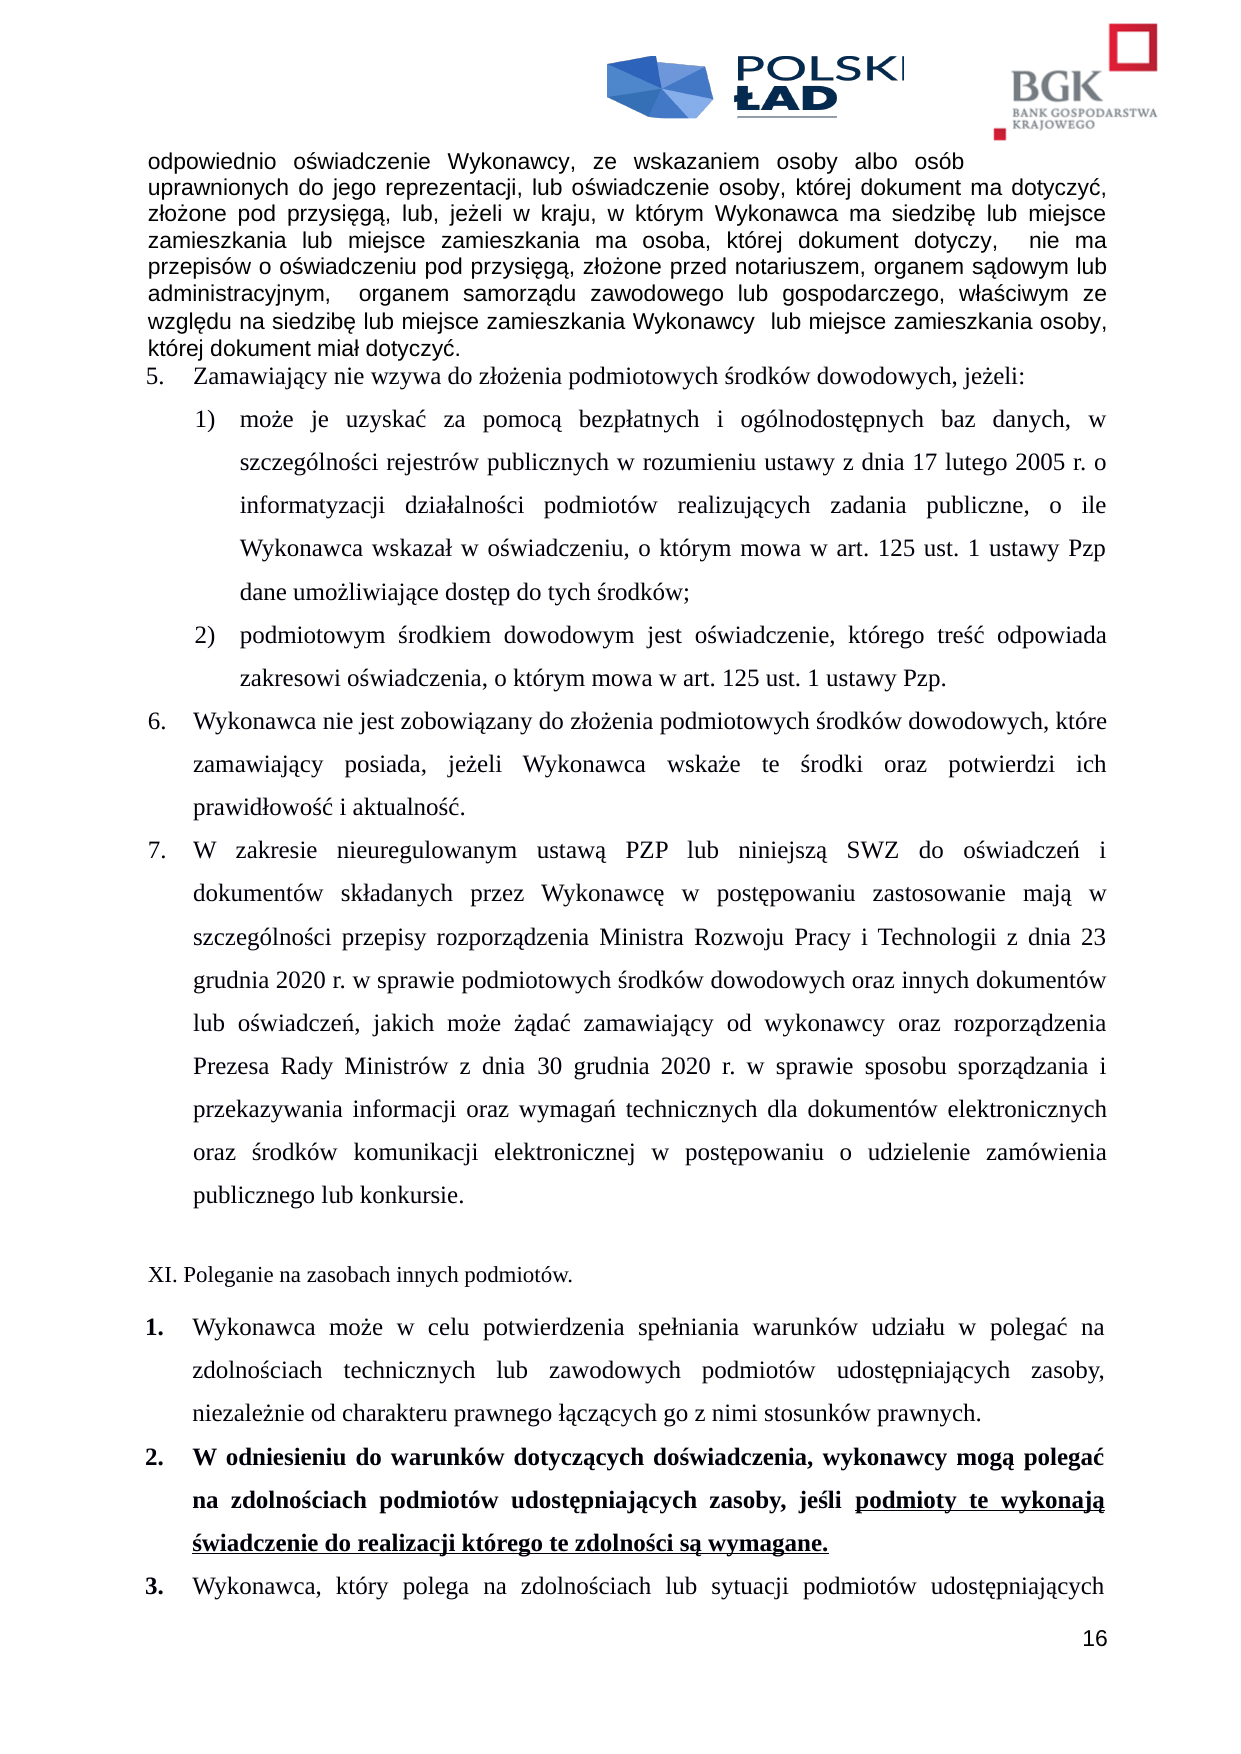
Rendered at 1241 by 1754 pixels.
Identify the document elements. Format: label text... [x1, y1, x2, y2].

list W odniesieniu do warunków dotyczących doświadczenia, wykonawcy mogą polegać na zdolnościach podmiotów udostępniających zasoby, jeśli podmioty te wykonają świadczenie do realizacji którego te zdolności są wymagane. [145, 1442, 1105, 1557]
list Zamawiający nie wzywa do złożenia podmiotowych środków dowodowych, jeżeli: [146, 361, 1107, 390]
list Wykonawca może w celu potwierdzenia spełniania warunków udziału w polegać na zdolnościach technicznych lub zawodowych podmiotów udostępniających zasoby, niezależnie od charakteru prawnego łączących go z nimi stosunków prawnych. [145, 1312, 1105, 1427]
list W zakresie nieuregulowanym ustawą PZP lub niniejszą SWZ do oświadczeń i dokumentów składanych przez Wykonawcę w postępowaniu zastosowanie mają w szczególności przepisy rozporządzenia Ministra Rozwoju Pracy i Technologii z dnia 23 grudnia 2020 r. w sprawie podmiotowych środków dowodowych oraz innych dokumentów lub oświadczeń, jakich może żądać zamawiający od wykonawcy oraz rozporządzenia Prezesa Rady Ministrów z dnia 30 grudnia 2020 r. w sprawie sposobu sporządzania i przekazywania informacji oraz wymagań technicznych dla dokumentów elektronicznych oraz środków komunikacji elektronicznej w postępowaniu o udzielenie zamówienia publicznego lub konkursie. [148, 835, 1107, 1209]
picture [607, 56, 904, 119]
picture [982, 12, 1167, 150]
list Wykonawca nie jest zobowiązany do złożenia podmiotowych środków dowodowych, które zamawiający posiada, jeżeli Wykonawca wskaże te środki oraz potwierdzi ich prawidłowość i aktualność. [148, 706, 1107, 821]
text 2) podmiotowym środkiem dowodowym jest oświadczenie, którego treść odpowiada zakresowi oświadczenia, o którym mowa w art. 125 ust. 1 ustawy Pzp. [194, 620, 1107, 692]
text 1) może je uzyskać za pomocą bezpłatnych i ogólnodostępnych baz danych, w szczególności rejestrów publicznych w rozumieniu ustawy z dnia 17 lutego 2005 r. o informatyzacji działalności podmiotów realizujących zadania publiczne, o ile Wykonawca wskazał w oświadczeniu, o którym mowa w art. 125 ust. 1 ustawy Pzp dane umożliwiające dostęp do tych środków; [194, 404, 1107, 605]
subtitle XI. Poleganie na zasobach innych podmiotów. [148, 1261, 1107, 1287]
